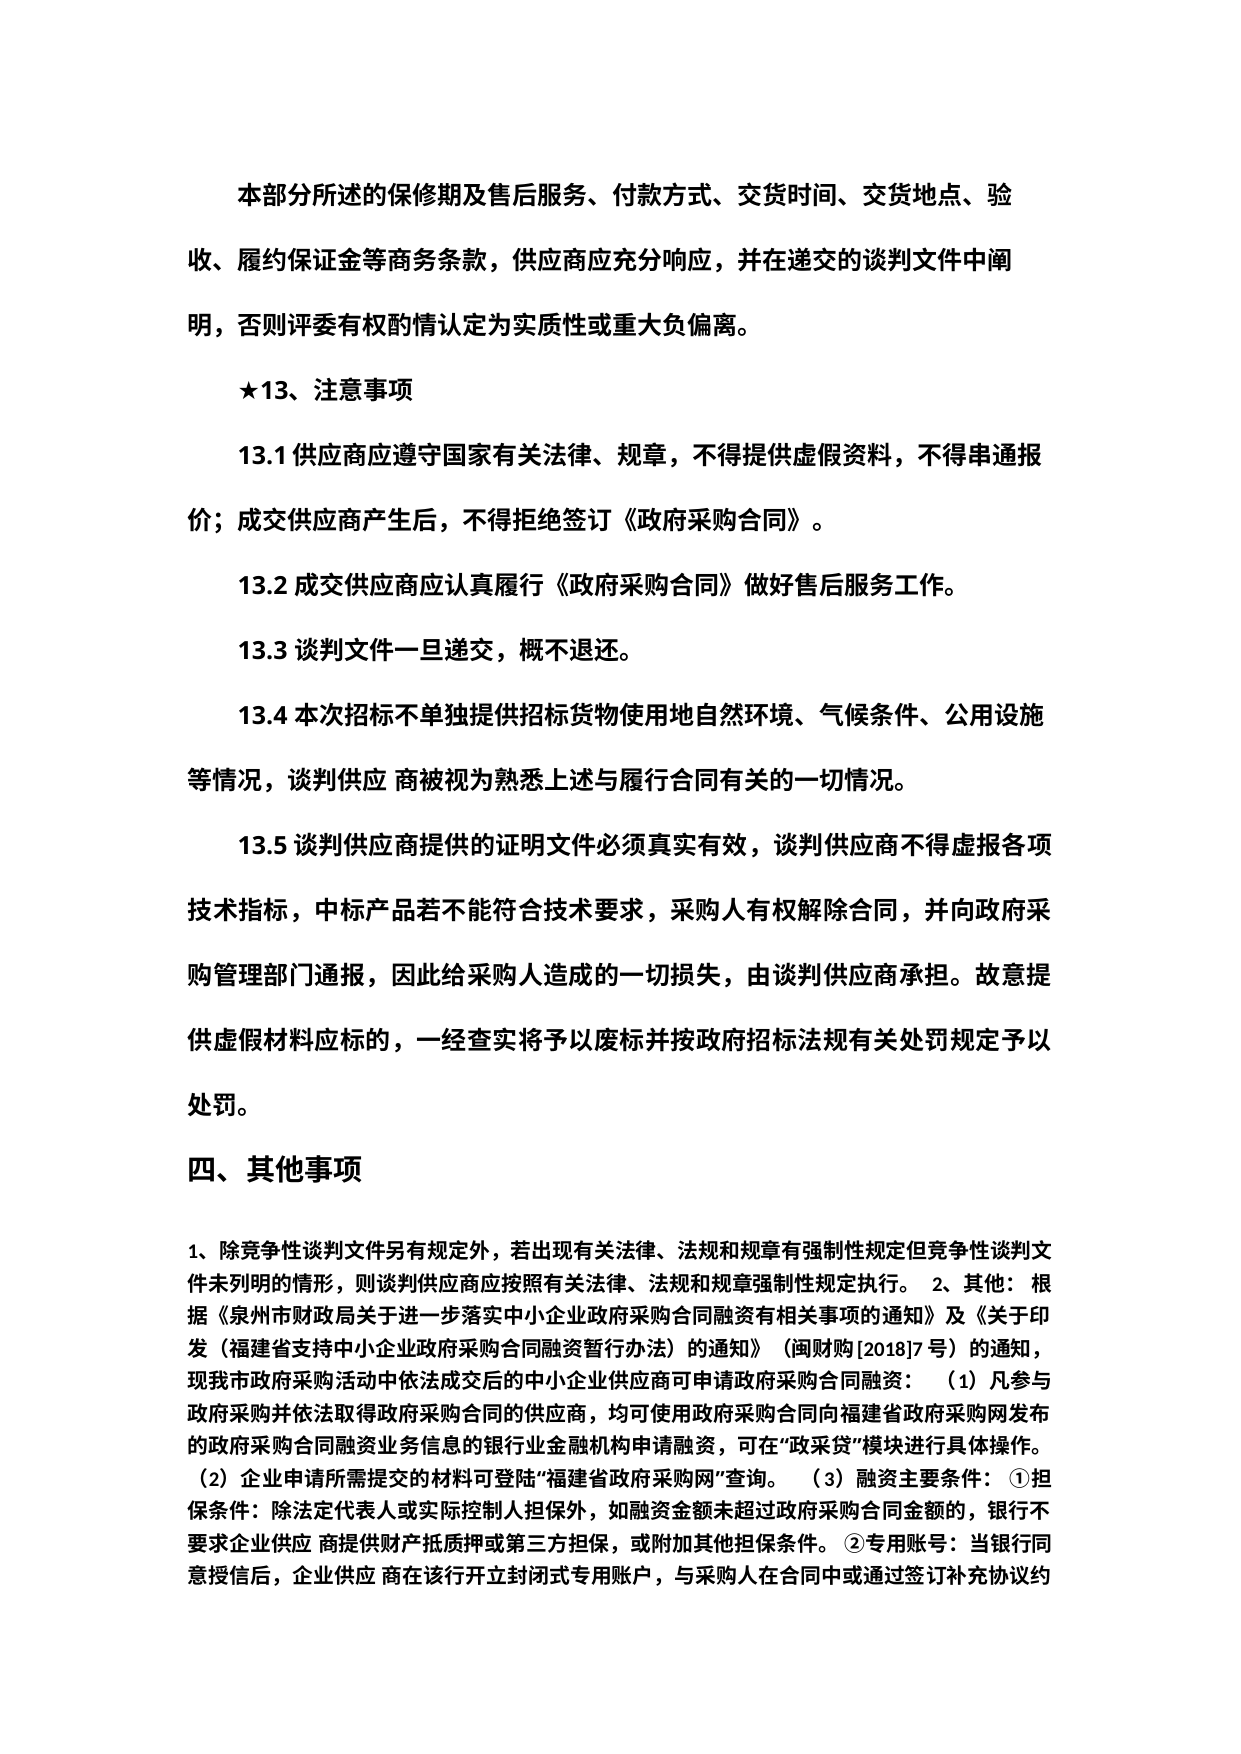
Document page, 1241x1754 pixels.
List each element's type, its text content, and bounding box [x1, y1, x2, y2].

text 本部分所述的保修期及售后服务、付款方式、交货时间、交货地点、验收、履约保证金等商务条款，供应商应充分响应，并在递交的谈判文件中阐明，否则评委有权酌情认定为实质性或重大负偏离。 [187, 162, 1053, 357]
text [187, 1234, 1053, 1592]
text ★13、注意事项 [187, 357, 1053, 422]
text 13.1供应商应遵守国家有关法律、规章，不得提供虚假资料，不得串通报价；成交供应商产生后，不得拒绝签订《政府采购合同》。 [187, 422, 1053, 552]
text 13.3 谈判文件一旦递交，概不退还。 [187, 617, 1053, 682]
text 13.2 成交供应商应认真履行《政府采购合同》做好售后服务工作。 [187, 552, 1053, 617]
text 13.4 本次招标不单独提供招标货物使用地自然环境、气候条件、公用设施等情况，谈判供应 商被视为熟悉上述与履行合同有关的一切情况。 [187, 682, 1053, 812]
text 13.5谈判供应商提供的证明文件必须真实有效，谈判供应商不得虚报各项技术指标，中标产品若不能符合技术要求，采购人有权解除合同，并向政府采购管理部门通报，因此给采购人造成的一切损失，由谈判供应商承担。故意提供虚假材料应标的，一经查实将予以废标并按政府招标法规有关处罚规定予以处罚。 [187, 812, 1053, 1137]
text 四、其他事项 [187, 1137, 1053, 1202]
